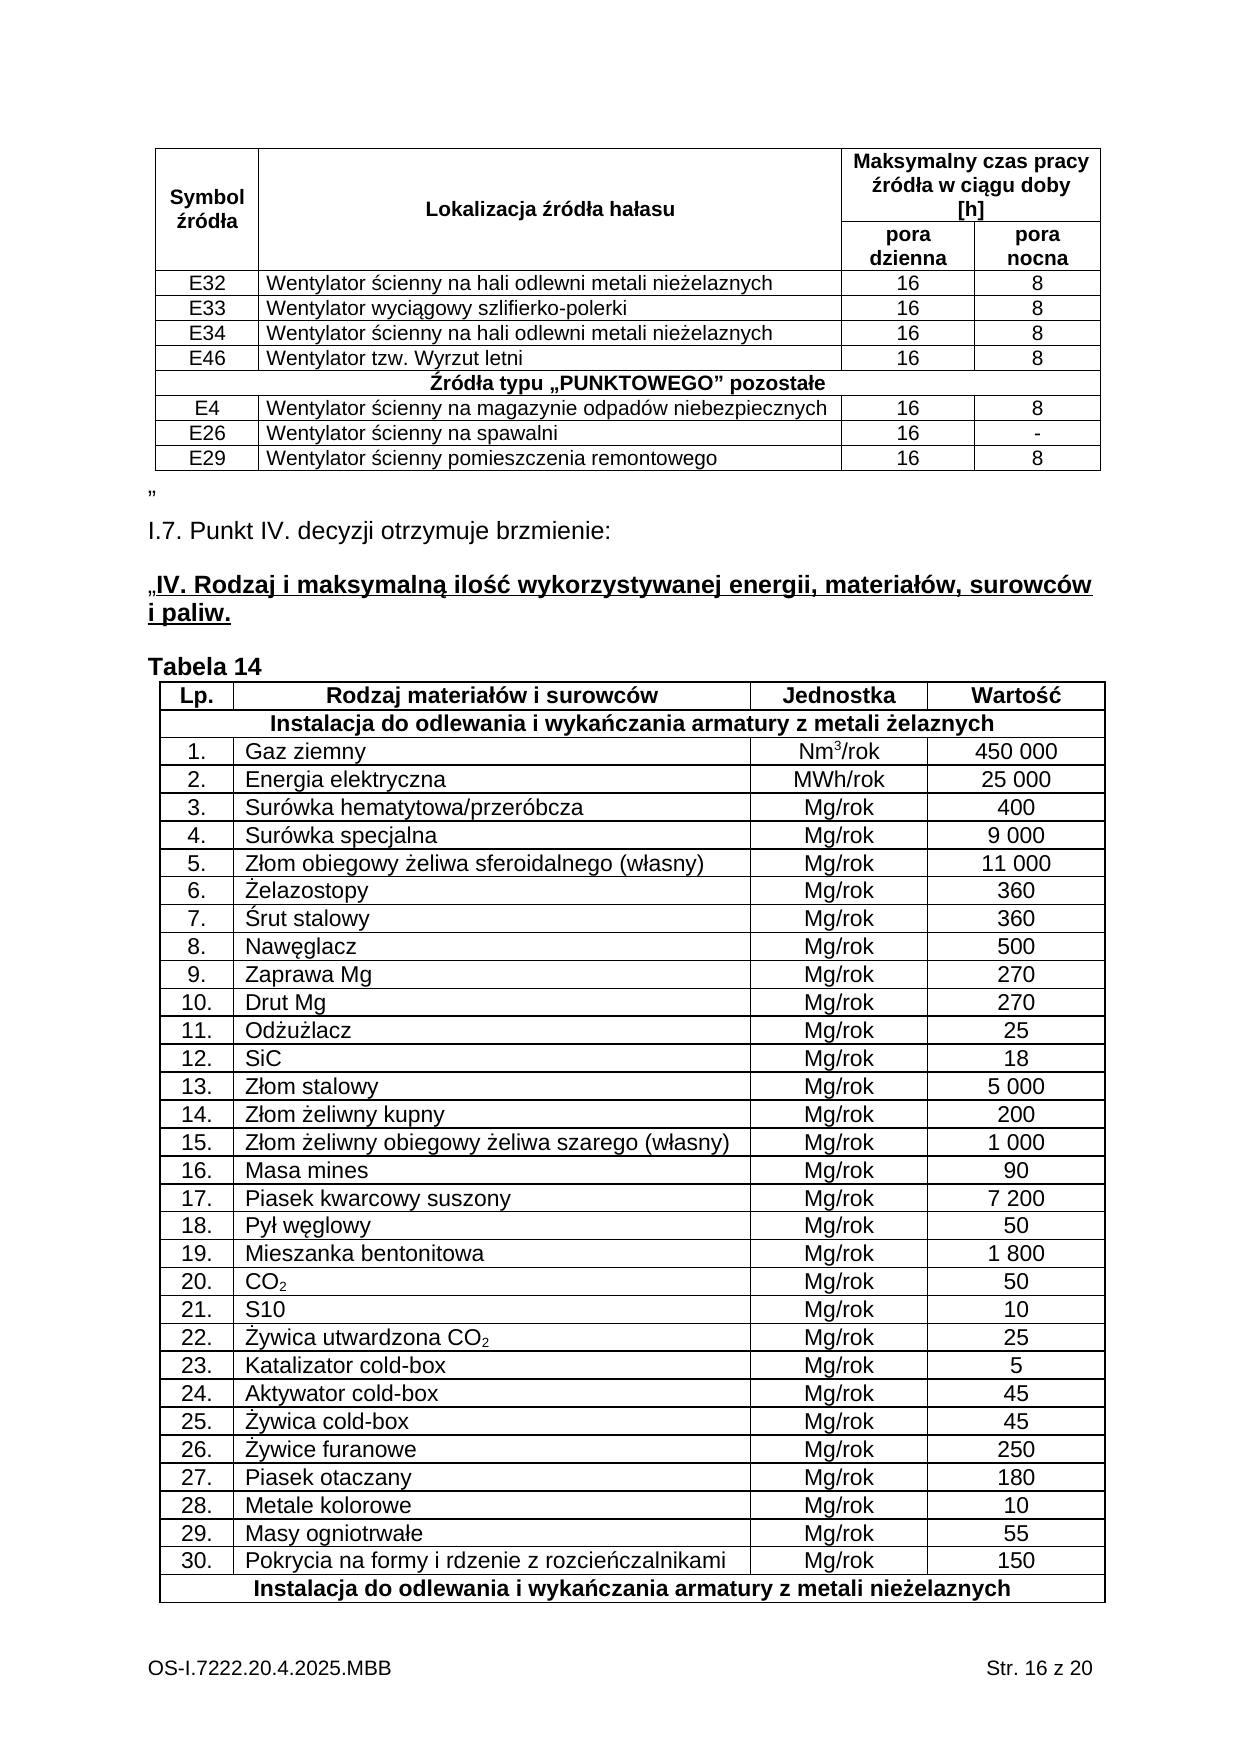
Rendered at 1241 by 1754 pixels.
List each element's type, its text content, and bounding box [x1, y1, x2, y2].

table_cell 10 [928, 1296, 1104, 1322]
table_cell S10 [234, 1296, 750, 1322]
table_cell Pył węglowy [234, 1212, 750, 1239]
table_cell 45 [928, 1408, 1104, 1434]
table_header Lp. [161, 683, 233, 709]
table_cell Śrut stalowy [234, 905, 750, 932]
table_cell 11 000 [928, 850, 1104, 876]
table_cell 8 [975, 271, 1100, 294]
table_cell 8 [975, 346, 1100, 369]
table_cell Mg/rok [751, 961, 927, 987]
table_cell Instalacja do odlewania i wykańczania armatury z metali żelaznych [161, 711, 1104, 737]
table_cell 16 [842, 296, 974, 319]
table_cell 23. [161, 1352, 233, 1378]
table_cell SiC [234, 1045, 750, 1071]
table_cell Mg/rok [751, 1464, 927, 1490]
table_cell Wentylator ścienny na spawalni [259, 421, 841, 444]
table_cell Nawęglacz [234, 933, 750, 959]
table_cell Odżużlacz [234, 1017, 750, 1043]
table_cell 2. [161, 766, 233, 792]
table_cell Piasek kwarcowy suszony [234, 1185, 750, 1211]
table_cell 16 [842, 346, 974, 369]
table_cell 4. [161, 822, 233, 848]
table_cell Mg/rok [751, 794, 927, 820]
table_cell Mg/rok [751, 1352, 927, 1378]
table_cell E26 [156, 421, 258, 444]
table_cell Mg/rok [751, 905, 927, 932]
table_cell Surówka hematytowa/przeróbcza [234, 794, 750, 820]
table_cell Katalizator cold-box [234, 1352, 750, 1378]
table_cell 26. [161, 1436, 233, 1462]
table_cell 24. [161, 1380, 233, 1406]
table_cell Wentylator ścienny na hali odlewni metali nieżelaznych [259, 271, 841, 294]
text Tabela 14 [148, 652, 1093, 681]
table_cell E34 [156, 321, 258, 344]
table_cell 8 [975, 321, 1100, 344]
table_cell Pokrycia na formy i rdzenie z rozcieńczalnikami [234, 1547, 750, 1574]
table_cell E32 [156, 271, 258, 294]
table_cell 27. [161, 1464, 233, 1490]
table_cell Złom obiegowy żeliwa sferoidalnego (własny) [234, 850, 750, 876]
table_cell 18. [161, 1212, 233, 1239]
table_cell 16. [161, 1157, 233, 1183]
text „IV. Rodzaj i maksymalną ilość wykorzystywanej energii, materiałów, surowców i paliw. [148, 570, 1093, 627]
table_cell Mg/rok [751, 1408, 927, 1434]
table_header Maksymalny czas pracy źródła w ciągu doby [h] [842, 149, 1100, 221]
table_cell Metale kolorowe [234, 1492, 750, 1518]
table_cell E4 [156, 396, 258, 419]
table_cell 8 [975, 396, 1100, 419]
table_cell Mg/rok [751, 1547, 927, 1574]
table_cell Mg/rok [751, 989, 927, 1015]
table_cell pora dzienna [842, 222, 974, 269]
table_cell Wentylator tzw. Wyrzut letni [259, 346, 841, 369]
table_cell 5 [928, 1352, 1104, 1378]
table_cell 8 [975, 296, 1100, 319]
table_cell Mg/rok [751, 822, 927, 848]
table_cell Mg/rok [751, 1296, 927, 1322]
table_cell 22. [161, 1324, 233, 1350]
table_cell 29. [161, 1520, 233, 1546]
table_cell Piasek otaczany [234, 1464, 750, 1490]
table_cell Mg/rok [751, 1380, 927, 1406]
table_cell 50 [928, 1268, 1104, 1294]
table_cell 90 [928, 1157, 1104, 1183]
table_cell Mg/rok [751, 933, 927, 959]
table_cell 25 [928, 1017, 1104, 1043]
table_header Symbol źródła [156, 149, 258, 269]
table_cell Mg/rok [751, 1073, 927, 1099]
table_cell 7. [161, 905, 233, 932]
table_cell 1 800 [928, 1240, 1104, 1267]
table_cell 500 [928, 933, 1104, 959]
table_cell Gaz ziemny [234, 738, 750, 764]
table_cell 28. [161, 1492, 233, 1518]
table_cell Mieszanka bentonitowa [234, 1240, 750, 1267]
table_cell Żelazostopy [234, 877, 750, 904]
table_cell E33 [156, 296, 258, 319]
table_cell 150 [928, 1547, 1104, 1574]
table_cell 7 200 [928, 1185, 1104, 1211]
table_cell pora nocna [975, 222, 1100, 269]
table_cell 360 [928, 905, 1104, 932]
table_cell Mg/rok [751, 1324, 927, 1350]
table_cell 9 000 [928, 822, 1104, 848]
table_cell 450 000 [928, 738, 1104, 764]
table_cell Złom żeliwny kupny [234, 1101, 750, 1127]
table_cell 14. [161, 1101, 233, 1127]
table_cell 25 [928, 1324, 1104, 1350]
table_cell 16 [842, 396, 974, 419]
table_cell 20. [161, 1268, 233, 1294]
table_cell Energia elektryczna [234, 766, 750, 792]
table_cell Masa mines [234, 1157, 750, 1183]
table_cell Mg/rok [751, 1157, 927, 1183]
table_cell 16 [842, 446, 974, 469]
table_cell 25 000 [928, 766, 1104, 792]
table_cell Mg/rok [751, 1212, 927, 1239]
table_cell Drut Mg [234, 989, 750, 1015]
table_cell Złom żeliwny obiegowy żeliwa szarego (własny) [234, 1129, 750, 1155]
table_cell 13. [161, 1073, 233, 1099]
table_cell Mg/rok [751, 1268, 927, 1294]
table_header Lokalizacja źródła hałasu [259, 149, 841, 269]
table_header Jednostka [751, 683, 927, 709]
table_cell Mg/rok [751, 1017, 927, 1043]
table_cell Zaprawa Mg [234, 961, 750, 987]
table_cell 17. [161, 1185, 233, 1211]
table_cell Instalacja do odlewania i wykańczania armatury z metali nieżelaznych [161, 1575, 1104, 1602]
table_cell 10 [928, 1492, 1104, 1518]
table_cell 270 [928, 989, 1104, 1015]
table_cell 9. [161, 961, 233, 987]
table_cell 15. [161, 1129, 233, 1155]
table_cell 200 [928, 1101, 1104, 1127]
subtitle I.7. Punkt IV. decyzji otrzymuje brzmienie: [148, 516, 1093, 545]
table_cell 16 [842, 321, 974, 344]
table_cell Mg/rok [751, 1436, 927, 1462]
table_cell 1. [161, 738, 233, 764]
table_cell Złom stalowy [234, 1073, 750, 1099]
table_cell 55 [928, 1520, 1104, 1546]
table_cell 8 [975, 446, 1100, 469]
table_cell 25. [161, 1408, 233, 1434]
table_cell 180 [928, 1464, 1104, 1490]
table_cell E29 [156, 446, 258, 469]
table_cell Mg/rok [751, 1129, 927, 1155]
table_cell Żywica cold-box [234, 1408, 750, 1434]
table_cell 18 [928, 1045, 1104, 1071]
table_cell Mg/rok [751, 850, 927, 876]
table_cell 5. [161, 850, 233, 876]
table_cell 3. [161, 794, 233, 820]
table_cell 6. [161, 877, 233, 904]
table_cell 8. [161, 933, 233, 959]
table_cell Mg/rok [751, 1045, 927, 1071]
table_cell Mg/rok [751, 1101, 927, 1127]
table_cell - [975, 421, 1100, 444]
table_cell Źródła typu „PUNKTOWEGO” pozostałe [156, 371, 1100, 394]
table_cell E46 [156, 346, 258, 369]
table_header Wartość [928, 683, 1104, 709]
table_cell Mg/rok [751, 1240, 927, 1267]
table_cell Wentylator ścienny na magazynie odpadów niebezpiecznych [259, 396, 841, 419]
table_cell Wentylator wyciągowy szlifierko-polerki [259, 296, 841, 319]
table_cell 45 [928, 1380, 1104, 1406]
table_cell Mg/rok [751, 1492, 927, 1518]
table_cell Mg/rok [751, 1520, 927, 1546]
table_cell 360 [928, 877, 1104, 904]
table_cell Aktywator cold-box [234, 1380, 750, 1406]
table_cell 270 [928, 961, 1104, 987]
table_cell Mg/rok [751, 877, 927, 904]
table_cell 16 [842, 271, 974, 294]
text „ [148, 471, 1093, 499]
table_cell 1 000 [928, 1129, 1104, 1155]
table_cell 50 [928, 1212, 1104, 1239]
table_cell 400 [928, 794, 1104, 820]
table_cell Mg/rok [751, 1185, 927, 1211]
table_cell 11. [161, 1017, 233, 1043]
table_cell 16 [842, 421, 974, 444]
table_cell Surówka specjalna [234, 822, 750, 848]
table_cell Żywice furanowe [234, 1436, 750, 1462]
table_header Rodzaj materiałów i surowców [234, 683, 750, 709]
table_cell 10. [161, 989, 233, 1015]
table_cell CO2 [234, 1268, 750, 1294]
table_cell Wentylator ścienny na hali odlewni metali nieżelaznych [259, 321, 841, 344]
table_cell MWh/rok [751, 766, 927, 792]
table_cell 12. [161, 1045, 233, 1071]
table_cell 19. [161, 1240, 233, 1267]
table_cell Masy ogniotrwałe [234, 1520, 750, 1546]
table_cell 21. [161, 1296, 233, 1322]
table_cell 5 000 [928, 1073, 1104, 1099]
table_cell 250 [928, 1436, 1104, 1462]
table_cell Nm3/rok [751, 738, 927, 764]
table_cell Wentylator ścienny pomieszczenia remontowego [259, 446, 841, 469]
table_cell 30. [161, 1547, 233, 1574]
table_cell Żywica utwardzona CO2 [234, 1324, 750, 1350]
